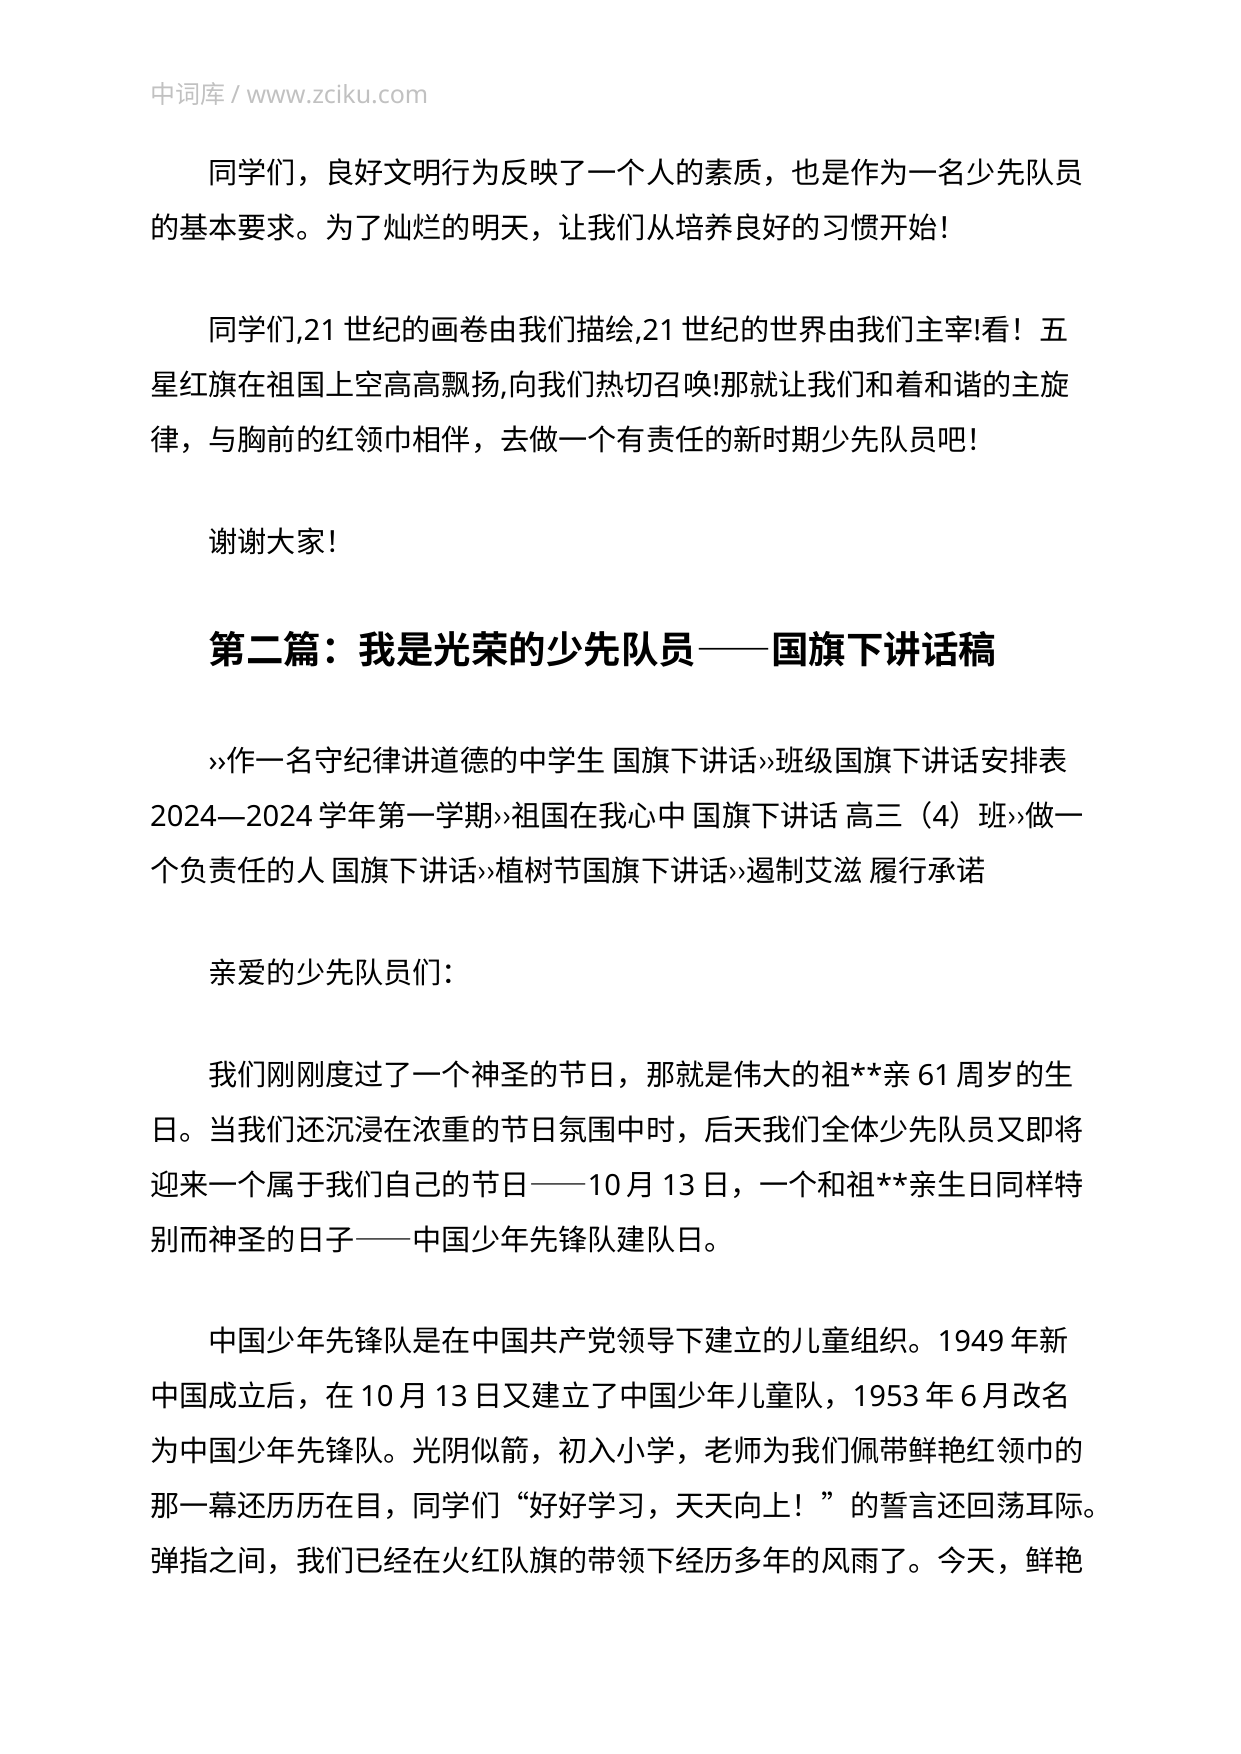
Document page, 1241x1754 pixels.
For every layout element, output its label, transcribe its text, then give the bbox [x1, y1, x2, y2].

text 谢谢大家！ [150, 518, 1090, 561]
text ››作一名守纪律讲道德的中学生 国旗下讲话››班级国旗下讲话安排表 2024—2024学年第一学期››祖国在我心中 国旗下讲话 高三（4）班››做一个负责任的人 国旗下讲话››植树节国旗下讲话››遏制艾滋 履行承诺 [150, 738, 1090, 890]
text 我们刚刚度过了一个神圣的节日，那就是伟大的祖**亲61周岁的生日。当我们还沉浸在浓重的节日氛围中时，后天我们全体少先队员又即将迎来一个属于我们自己的节日——10月13日，一个和祖**亲生日同样特别而神圣的日子——中国少年先锋队建队日。 [150, 1051, 1090, 1258]
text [150, 1318, 1090, 1580]
text 亲爱的少先队员们： [150, 949, 1090, 992]
text 第二篇：我是光荣的少先队员——国旗下讲话稿 [150, 620, 1090, 674]
text 同学们,21世纪的画卷由我们描绘,21世纪的世界由我们主宰!看！五星红旗在祖国上空高高飘扬,向我们热切召唤!那就让我们和着和谐的主旋律，与胸前的红领巾相伴，去做一个有责任的新时期少先队员吧！ [150, 307, 1090, 459]
text 同学们，良好文明行为反映了一个人的素质，也是作为一名少先队员的基本要求。为了灿烂的明天，让我们从培养良好的习惯开始！ [150, 150, 1090, 247]
